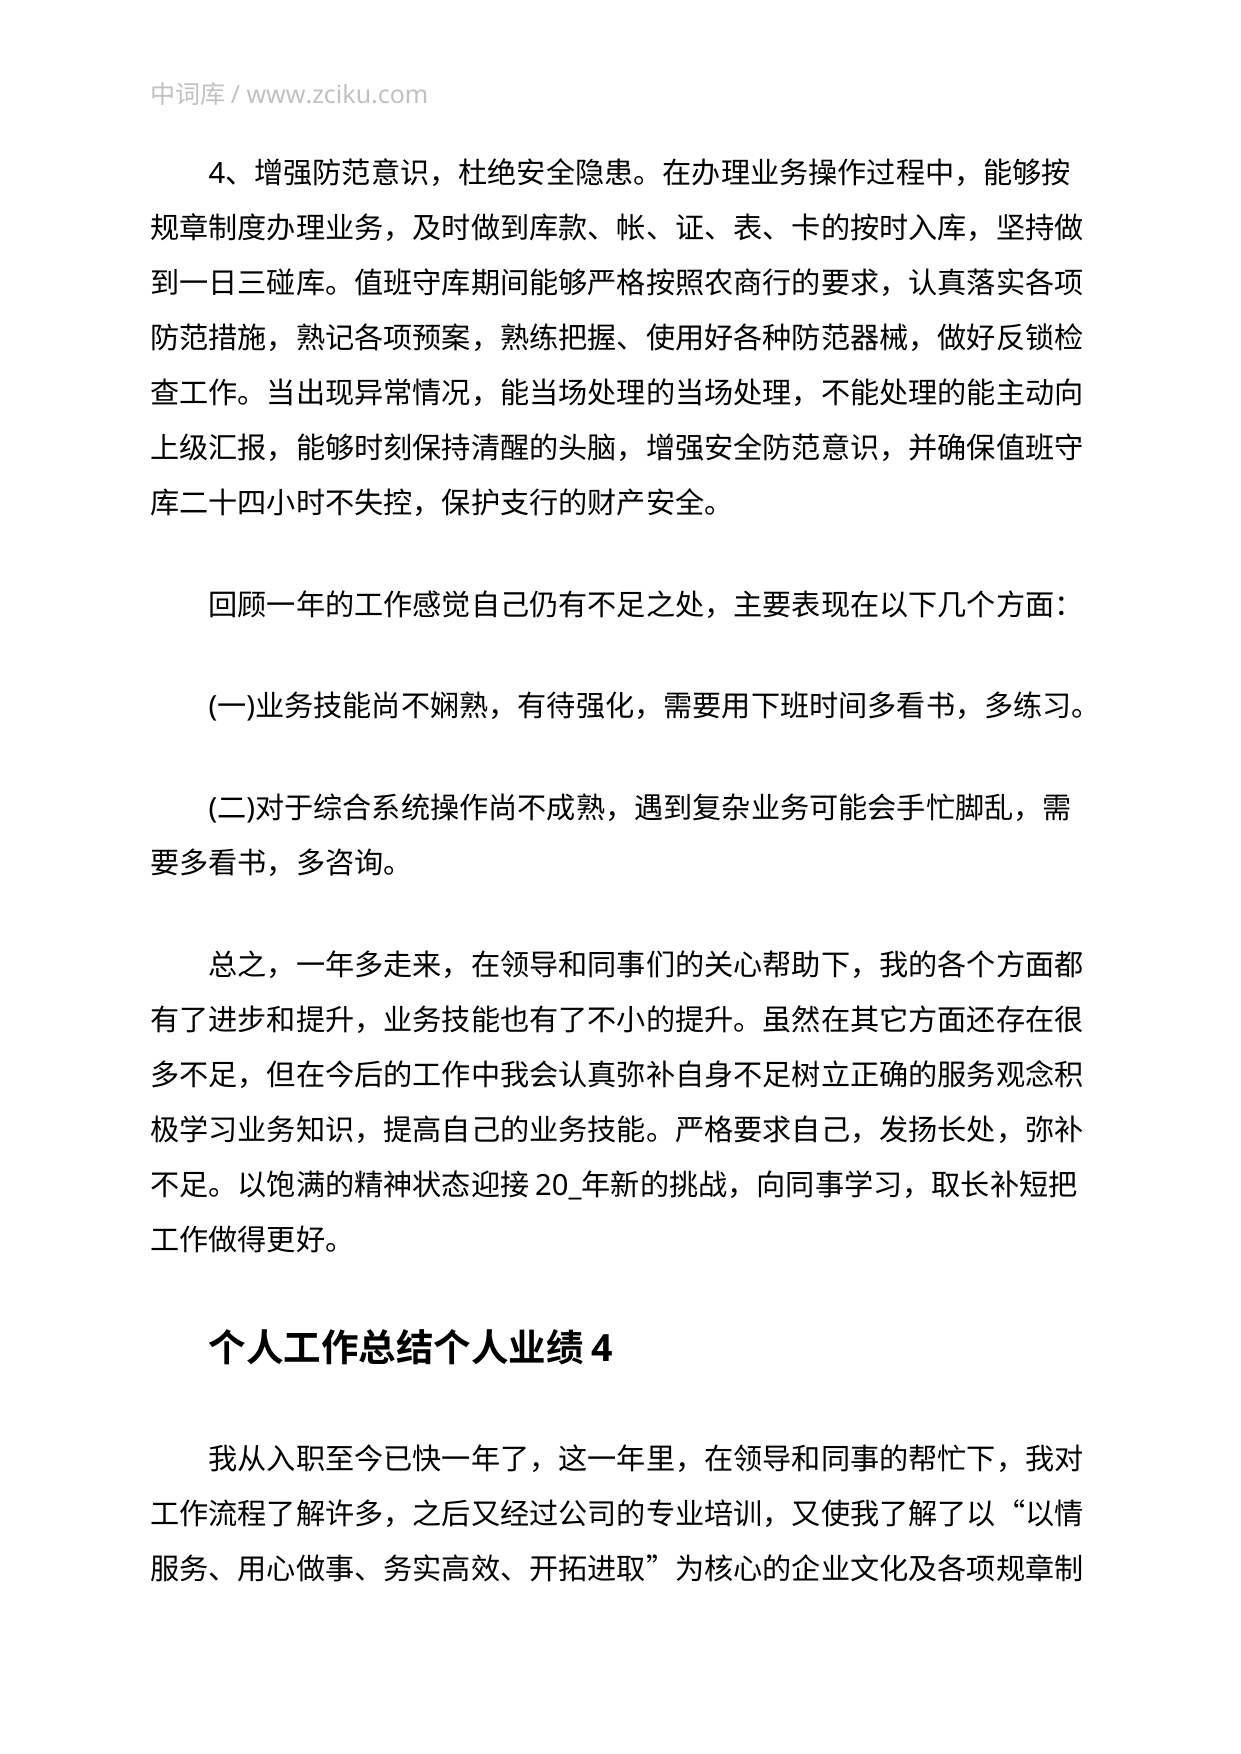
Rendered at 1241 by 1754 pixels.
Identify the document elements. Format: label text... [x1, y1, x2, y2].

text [150, 1436, 1090, 1588]
text 总之，一年多走来，在领导和同事们的关心帮助下，我的各个方面都有了进步和提升，业务技能也有了不小的提升。虽然在其它方面还存在很多不足，但在今后的工作中我会认真弥补自身不足树立正确的服务观念积极学习业务知识，提高自己的业务技能。严格要求自己，发扬长处，弥补不足。以饱满的精神状态迎接20_年新的挑战，向同事学习，取长补短把工作做得更好。 [150, 942, 1090, 1259]
text 回顾一年的工作感觉自己仍有不足之处，主要表现在以下几个方面： [150, 581, 1090, 623]
text 个人工作总结个人业绩4 [150, 1318, 1090, 1373]
text 4、增强防范意识，杜绝安全隐患。在办理业务操作过程中，能够按规章制度办理业务，及时做到库款、帐、证、表、卡的按时入库，坚持做到一日三碰库。值班守库期间能够严格按照农商行的要求，认真落实各项防范措施，熟记各项预案，熟练把握、使用好各种防范器械，做好反锁检查工作。当出现异常情况，能当场处理的当场处理，不能处理的能主动向上级汇报，能够时刻保持清醒的头脑，增强安全防范意识，并确保值班守库二十四小时不失控，保护支行的财产安全。 [150, 150, 1090, 522]
text (一)业务技能尚不娴熟，有待强化，需要用下班时间多看书，多练习。 [150, 683, 1090, 725]
text (二)对于综合系统操作尚不成熟，遇到复杂业务可能会手忙脚乱，需要多看书，多咨询。 [150, 785, 1090, 882]
